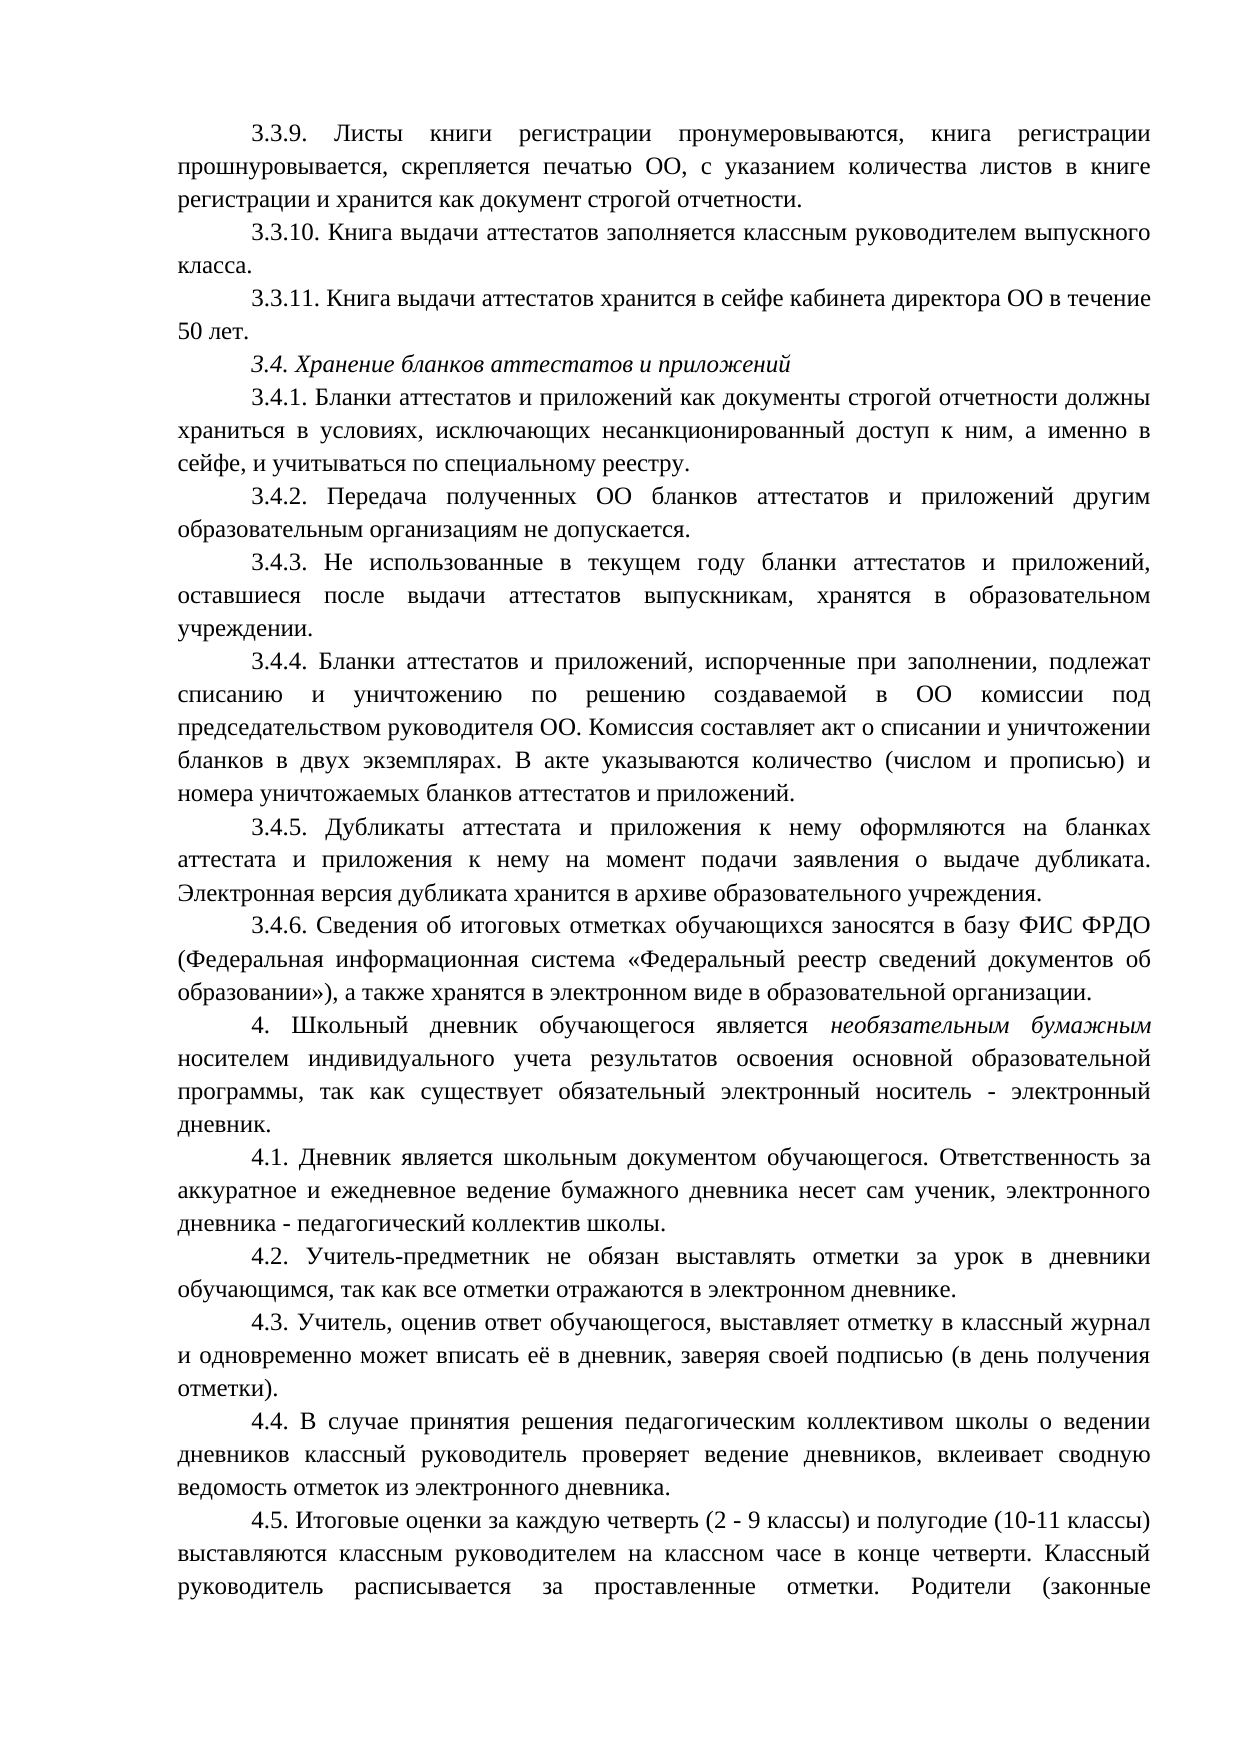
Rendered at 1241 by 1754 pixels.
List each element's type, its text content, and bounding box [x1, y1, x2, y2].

text 4.2. Учитель-предметник не обязан выставлять отметки за урок в дневники обучающимся, так как все отметки отражаются в электронном дневнике. [177, 1241, 1152, 1303]
text 3.4. Хранение бланков аттестатов и приложений [177, 349, 1152, 378]
text 4.4. В случае принятия решения педагогическим коллективом школы о ведении дневников классный руководитель проверяет ведение дневников, вклеивает сводную ведомость отметок из электронного дневника. [177, 1406, 1152, 1501]
text 3.4.1. Бланки аттестатов и приложений как документы строгой отчетности должны храниться в условиях, исключающих несанкционированный доступ к ним, а именно в сейфе, и учитываться по специальному реестру. [177, 382, 1152, 477]
text 3.3.10. Книга выдачи аттестатов заполняется классным руководителем выпускного класса. [177, 217, 1152, 279]
text 3.3.9. Листы книги регистрации пронумеровываются, книга регистрации прошнуровывается, скрепляется печатью ОО, с указанием количества листов в книге регистрации и хранится как документ строгой отчетности. [177, 118, 1152, 213]
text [177, 1505, 1152, 1600]
text 3.4.2. Передача полученных ОО бланков аттестатов и приложений другим образовательным организациям не допускается. [177, 481, 1152, 543]
text 3.4.5. Дубликаты аттестата и приложения к нему оформляются на бланках аттестата и приложения к нему на момент подачи заявления о выдаче дубликата. Электронная версия дубликата хранится в архиве образовательного учреждения. [177, 812, 1152, 906]
text 3.4.3. Не использованные в текущем году бланки аттестатов и приложений, оставшиеся после выдачи аттестатов выпускникам, хранятся в образовательном учреждении. [177, 547, 1152, 642]
text 4.3. Учитель, оценив ответ обучающегося, выставляет отметку в классный журнал и одновременно может вписать её в дневник, заверяя своей подписью (в день получения отметки). [177, 1307, 1152, 1402]
text 4. Школьный дневник обучающегося является необязательным бумажным носителем индивидуального учета результатов освоения основной образовательной программы, так как существует обязательный электронный носитель - электронный дневник. [177, 1010, 1152, 1137]
text 3.4.4. Бланки аттестатов и приложений, испорченные при заполнении, подлежат списанию и уничтожению по решению создаваемой в ОО комиссии под председательством руководителя ОО. Комиссия составляет акт о списании и уничтожении бланков в двух экземплярах. В акте указываются количество (числом и прописью) и номера уничтожаемых бланков аттестатов и приложений. [177, 646, 1152, 807]
text 4.1. Дневник является школьным документом обучающегося. Ответственность за аккуратное и ежедневное ведение бумажного дневника несет сам ученик, электронного дневника - педагогический коллектив школы. [177, 1142, 1152, 1237]
text 3.3.11. Книга выдачи аттестатов хранится в сейфе кабинета директора ОО в течение 50 лет. [177, 283, 1152, 345]
text 3.4.6. Сведения об итоговых отметках обучающихся заносятся в базу ФИС ФРДО (Федеральная информационная система «Федеральный реестр сведений документов об образовании»), а также хранятся в электронном виде в образовательной организации. [177, 911, 1152, 1005]
